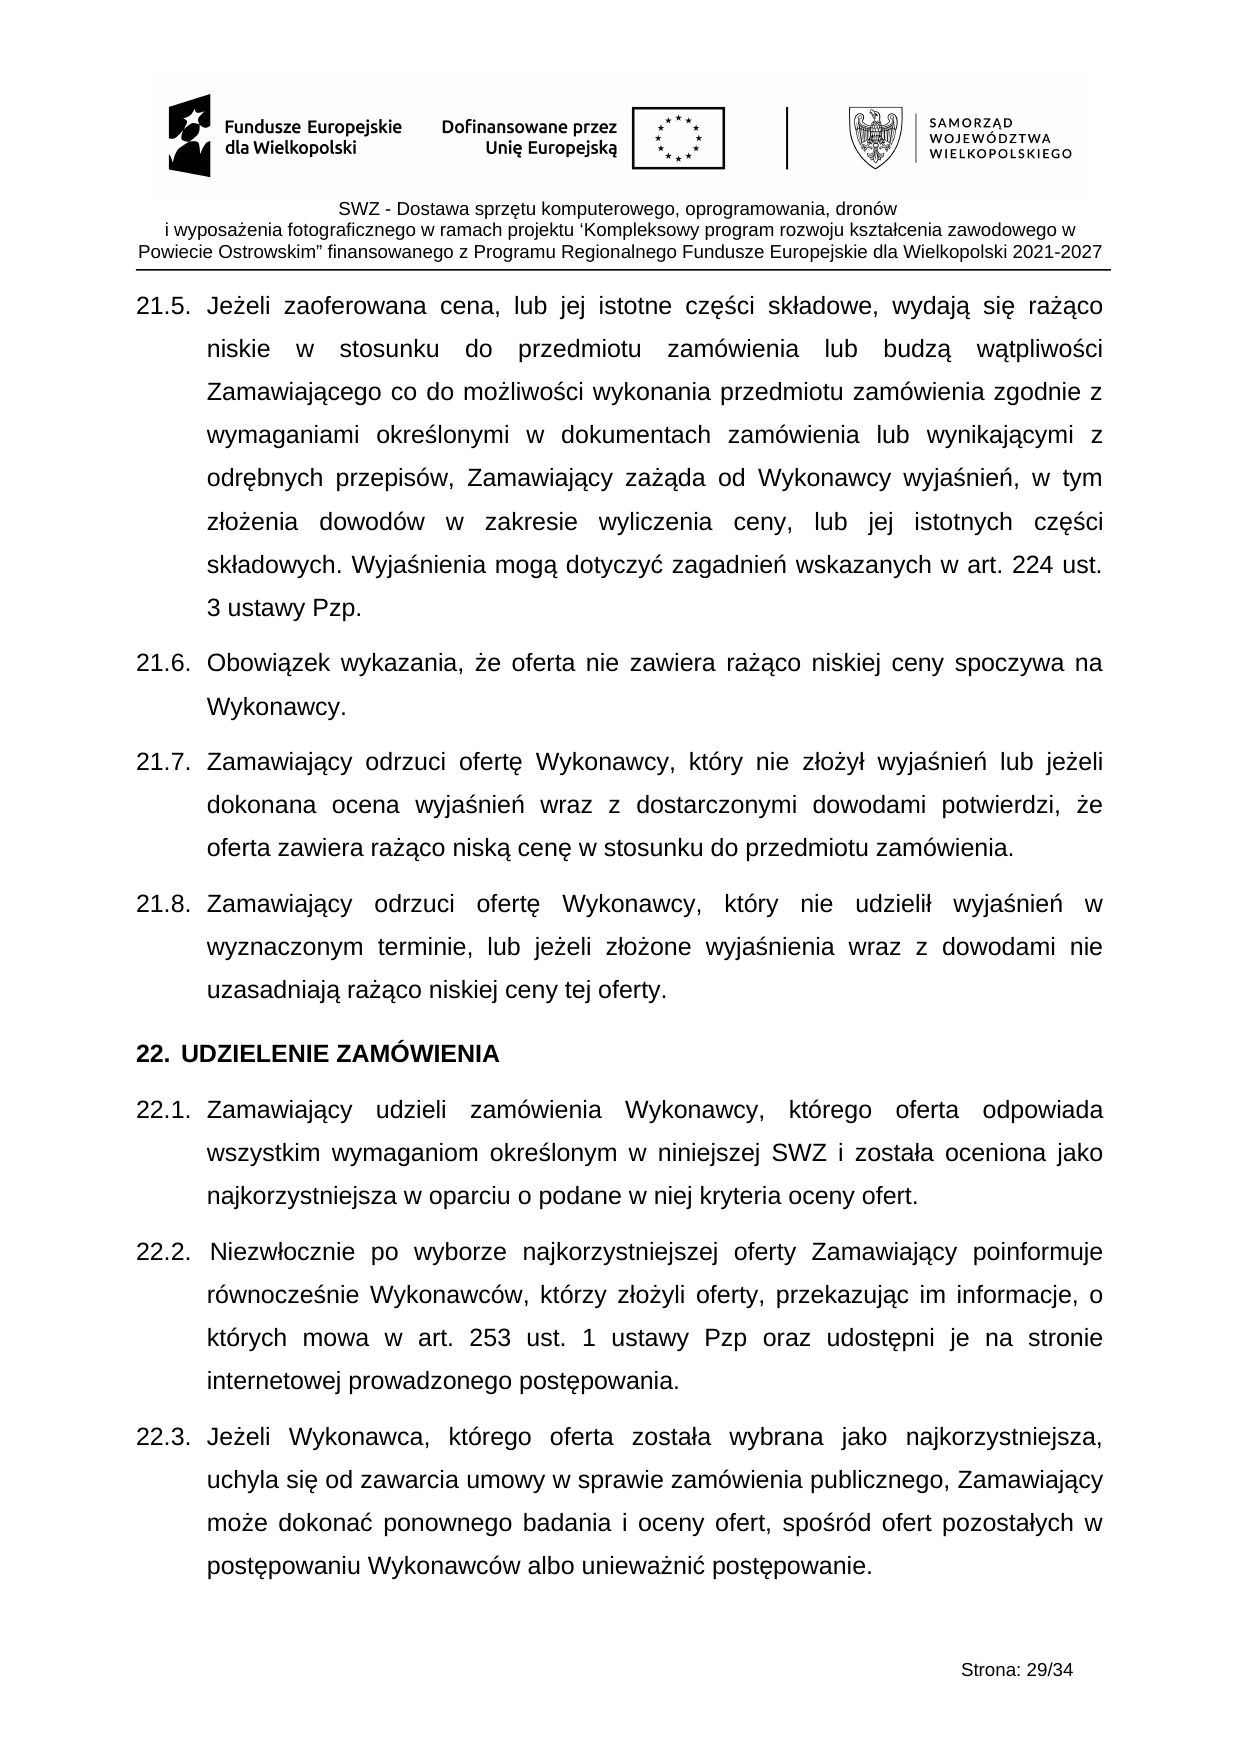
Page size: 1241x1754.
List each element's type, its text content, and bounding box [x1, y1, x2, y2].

picture [148, 73, 1092, 198]
subtitle Zamawiający udzieli zamówienia Wykonawcy, którego oferta odpowiada wszystkim wymaganiom określonym w niniejszej SWZ i została oceniona jako najkorzystniejsza w oparciu o podane w niej kryteria oceny ofert. [136, 1095, 1104, 1210]
subtitle Zamawiający odrzuci ofertę Wykonawcy, który nie udzielił wyjaśnień w wyznaczonym terminie, lub jeżeli złożone wyjaśnienia wraz z dowodami nie uzasadniają rażąco niskiej ceny tej oferty. [136, 889, 1104, 1004]
subtitle Jeżeli zaoferowana cena, lub jej istotne części składowe, wydają się rażąco niskie w stosunku do przedmiotu zamówienia lub budzą wątpliwości Zamawiającego co do możliwości wykonania przedmiotu zamówienia zgodnie z wymaganiami określonymi w dokumentach zamówienia lub wynikającymi z odrębnych przepisów, Zamawiający zażąda od Wykonawcy wyjaśnień, w tym złożenia dowodów w zakresie wyliczenia ceny, lub jej istotnych części składowych. Wyjaśnienia mogą dotyczyć zagadnień wskazanych w art. 224 ust. 3 ustawy Pzp. [136, 291, 1104, 622]
subtitle UDZIELENIE ZAMÓWIENIA [136, 1039, 1104, 1068]
subtitle Zamawiający odrzuci ofertę Wykonawcy, który nie złożył wyjaśnień lub jeżeli dokonana ocena wyjaśnień wraz z dostarczonymi dowodami potwierdzi, że oferta zawiera rażąco niską cenę w stosunku do przedmiotu zamówienia. [136, 747, 1104, 862]
subtitle Obowiązek wykazania, że oferta nie zawiera rażąco niskiej ceny spoczywa na Wykonawcy. [136, 648, 1104, 720]
subtitle Niezwłocznie po wyborze najkorzystniejszej oferty Zamawiający poinformuje równocześnie Wykonawców, którzy złożyli oferty, przekazując im informacje, o których mowa w art. 253 ust. 1 ustawy Pzp oraz udostępni je na stronie internetowej prowadzonego postępowania. [136, 1237, 1104, 1395]
subtitle Jeżeli Wykonawca, którego oferta została wybrana jako najkorzystniejsza, uchyla się od zawarcia umowy w sprawie zamówienia publicznego, Zamawiający może dokonać ponownego badania i oceny ofert, spośród ofert pozostałych w postępowaniu Wykonawców albo unieważnić postępowanie. [136, 1422, 1104, 1580]
